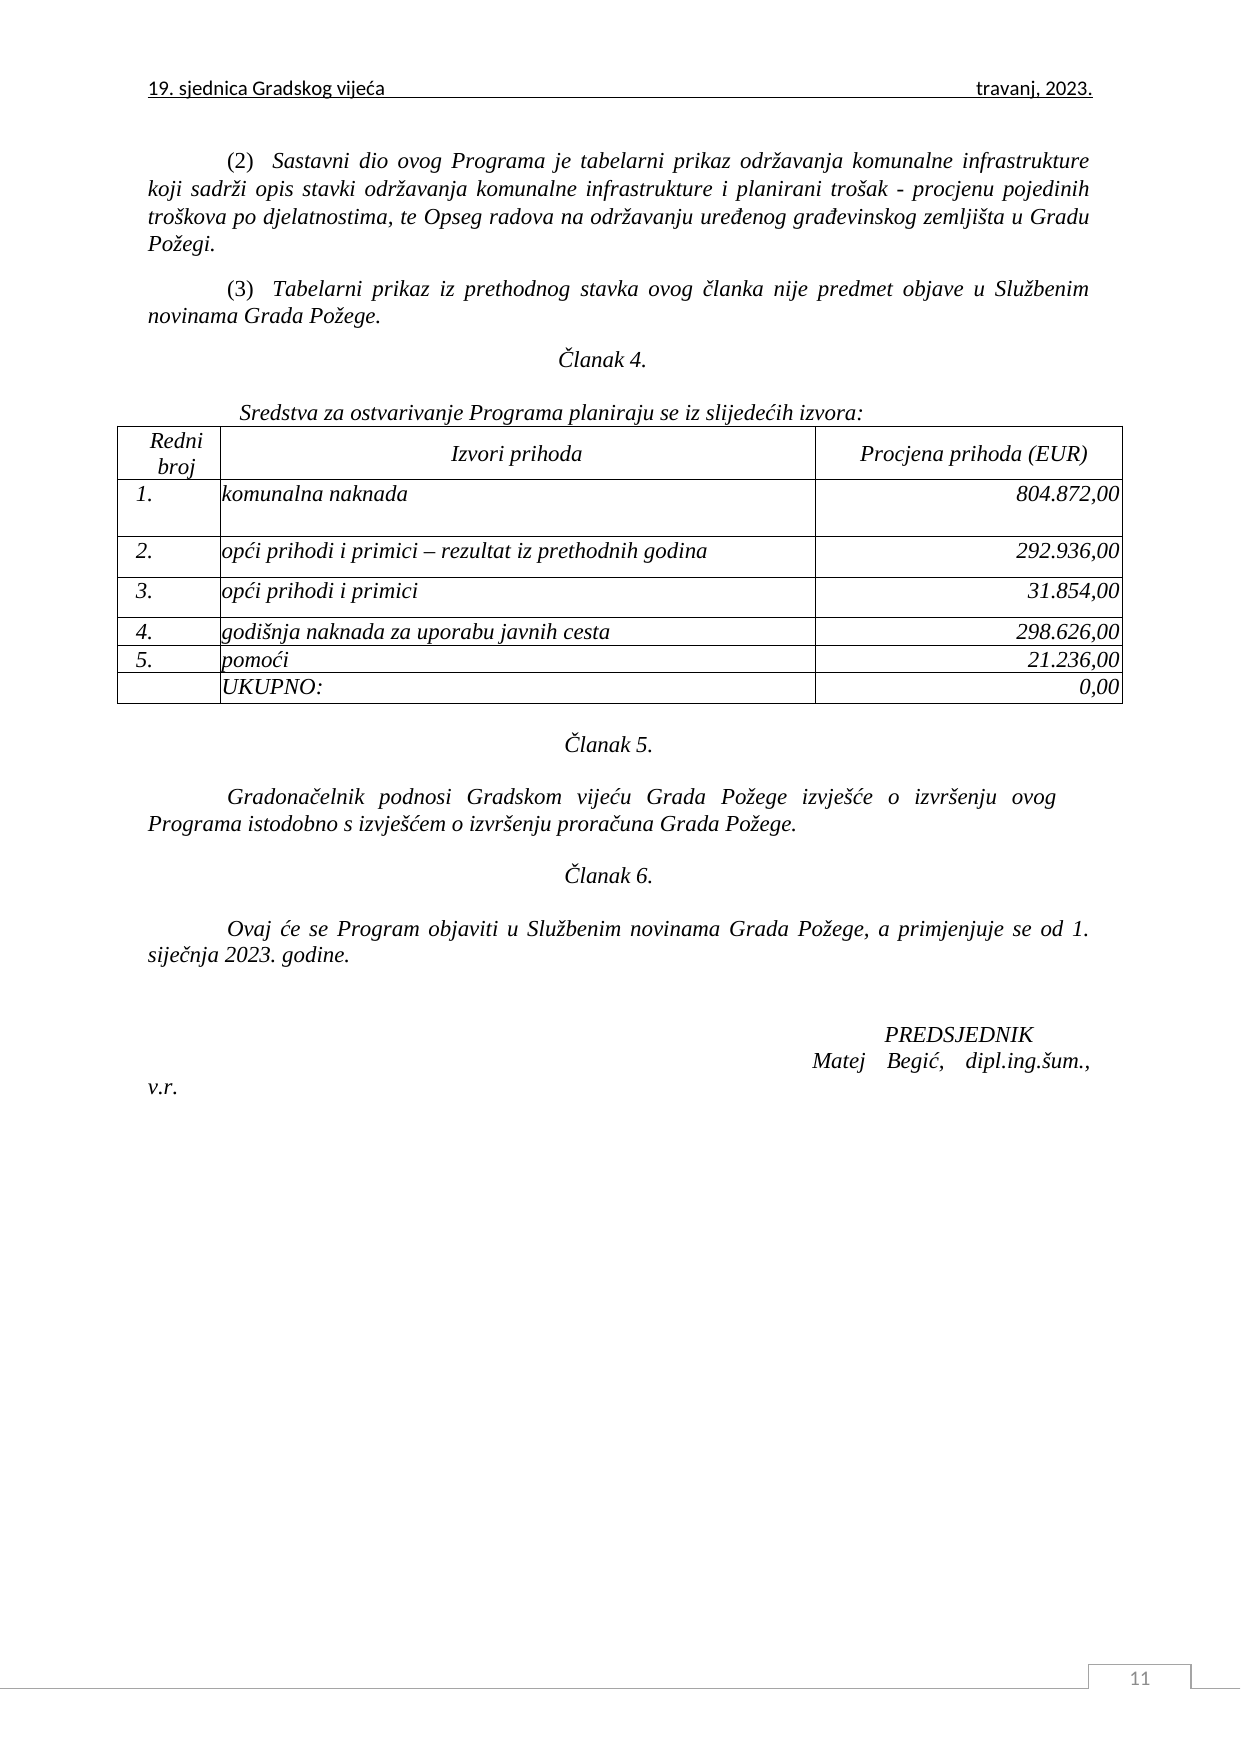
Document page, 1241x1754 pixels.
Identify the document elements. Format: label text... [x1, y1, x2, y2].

table_header Procjena prihoda (EUR) [816, 427, 1122, 479]
text Ovaj će se Program objaviti u Službenim novinama Grada Požege, a primjenjuje se od 1. siječnja 2023. godine. [148, 915, 1093, 968]
table_header Redni broj [118, 427, 220, 479]
text PREDSJEDNIK [827, 1021, 1093, 1047]
table_cell [118, 673, 220, 703]
table_header Izvori prihoda [221, 427, 815, 479]
table_cell 21.236,00 [816, 646, 1122, 672]
table_cell 292.936,00 [816, 537, 1122, 577]
table_cell opći prihodi i primici – rezultat iz prethodnih godina [221, 537, 815, 577]
table_cell 1.449.524,00 [816, 673, 1122, 703]
table_cell 3. [118, 578, 220, 617]
table_cell UKUPNO: [221, 673, 815, 703]
table_cell pomoći [221, 646, 815, 672]
text Članak 5. [160, 731, 1059, 757]
text Sredstva za ostvarivanje Programa planiraju se iz slijedećih izvora: [160, 399, 1093, 426]
table_cell 804.872,00 [816, 480, 1122, 536]
table_cell godišnja naknada za uporabu javnih cesta [221, 618, 815, 645]
table_cell 1. [118, 480, 220, 536]
table_cell 31.854,00 [816, 578, 1122, 617]
table_cell 2. [118, 537, 220, 577]
list Tabelarni prikaz iz prethodnog stavka ovog članka nije predmet objave u Službenim novinama Grada Požege. [148, 275, 1093, 329]
table_cell 4. [118, 618, 220, 645]
text Gradonačelnik podnosi Gradskom vijeću Grada Požege izvješće o izvršenju ovog Programa istodobno s izvješćem o izvršenju proračuna Grada Požege. [148, 783, 1059, 836]
text Članak 6. [160, 862, 1059, 889]
table_cell 298.626,00 [816, 618, 1122, 645]
text Članak 4. [148, 347, 1059, 373]
table_cell opći prihodi i primici [221, 578, 815, 617]
table_cell komunalna naknada [221, 480, 815, 536]
table_cell 5. [118, 646, 220, 672]
list Sastavni dio ovog Programa je tabelarni prikaz održavanja komunalne infrastrukture koji sadrži opis stavki održavanja komunalne infrastrukture i planirani trošak - procjenu pojedinih troškova po djelatnostima, te Opseg radova na održavanju uređenog građevinskog zemljišta u Gradu Požegi. [148, 148, 1093, 257]
text Matej Begić, dipl.ing.šum., v.r. [148, 1047, 1093, 1100]
